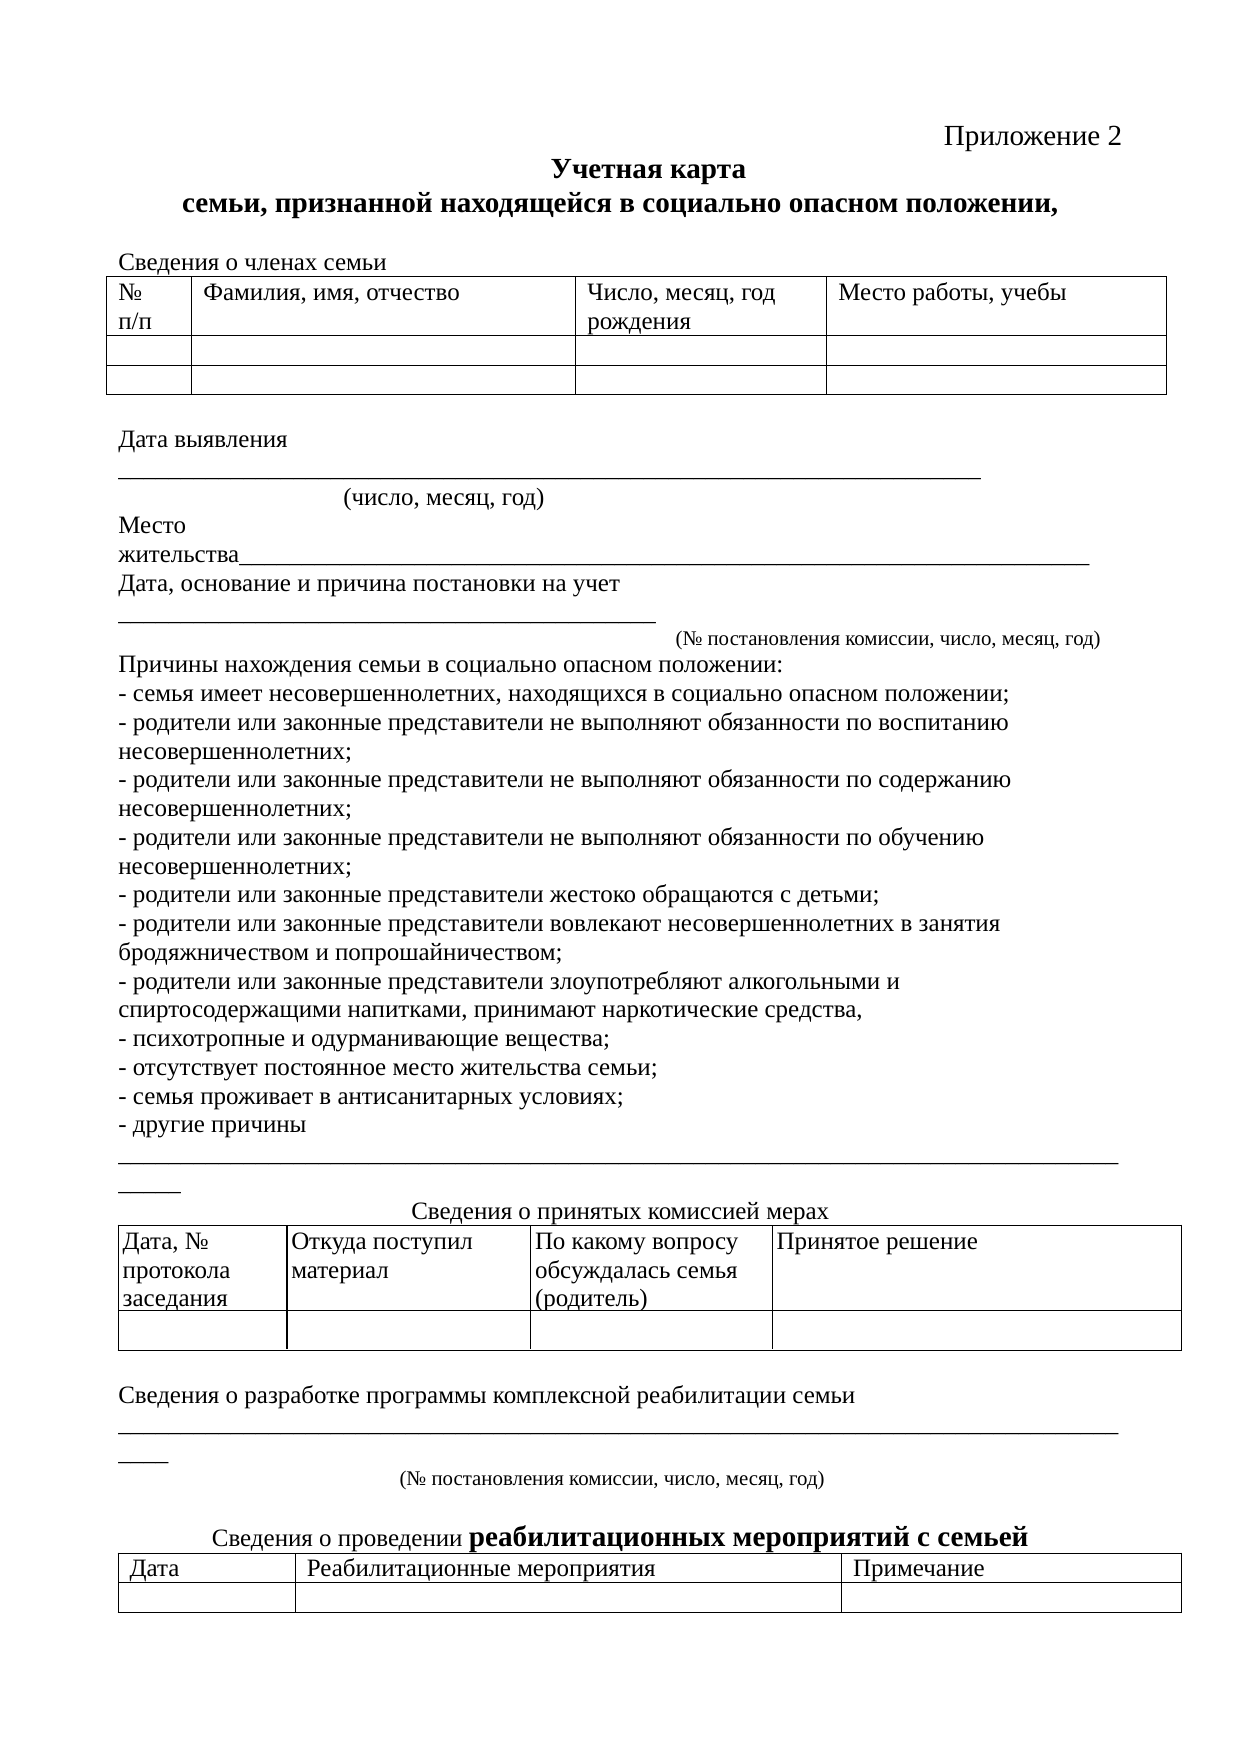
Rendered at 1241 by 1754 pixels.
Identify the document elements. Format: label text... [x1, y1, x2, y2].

text - родители или законные представители не выполняют обязанности по воспитанию несовершеннолетних; [118, 707, 1122, 764]
table_header Примечание [842, 1554, 1181, 1582]
text Сведения о разработке программы комплексной реабилитации семьи [118, 1380, 1122, 1408]
text Сведения о принятых комиссией мерах [118, 1196, 1122, 1224]
table_header Место работы, учебы [827, 277, 1166, 335]
table_cell [192, 366, 575, 394]
table_cell [107, 336, 191, 364]
text (№ постановления комиссии, число, месяц, год) [118, 625, 1122, 649]
text - отсутствует постоянное место жительства семьи; [118, 1052, 1122, 1081]
table_cell [576, 366, 826, 394]
text - психотропные и одурманивающие вещества; [118, 1023, 1122, 1052]
table_cell [773, 1311, 1181, 1349]
text - родители или законные представители злоупотребляют алкогольными и спиртосодержащими напитками, принимают наркотические средства, [118, 966, 1122, 1023]
text - родители или законные представители не выполняют обязанности по содержанию несовершеннолетних; [118, 764, 1122, 822]
table_cell [827, 366, 1166, 394]
text (№ постановления комиссии, число, месяц, год) [118, 1466, 1122, 1490]
table_cell [119, 1311, 286, 1349]
text (число, месяц, год) [118, 482, 1122, 510]
text ____________________________________________________________________________________ [118, 1408, 1122, 1466]
text - семья имеет несовершеннолетних, находящихся в социально опасном положении; [118, 678, 1122, 707]
text Приложение 2 [118, 118, 1122, 152]
text Сведения о проведении реабилитационных мероприятий с семьей [118, 1519, 1122, 1552]
text - родители или законные представители не выполняют обязанности по обучению несовершеннолетних; [118, 822, 1122, 879]
table_header Принятое решение [773, 1226, 1181, 1309]
text Дата выявления _____________________________________________________________________ [118, 424, 1122, 482]
text Причины нахождения семьи в социально опасном положении: [118, 649, 1122, 678]
table_header Дата [119, 1554, 295, 1582]
table_header По какому вопросу обсуждалась семья (родитель) [531, 1226, 772, 1309]
table_cell [288, 1311, 530, 1349]
table_cell [842, 1583, 1181, 1612]
table_cell [296, 1583, 841, 1612]
text Учетная карта [118, 152, 1122, 185]
table_cell [531, 1311, 772, 1349]
text Сведения о членах семьи [118, 247, 1122, 276]
text - другие причины [118, 1109, 1122, 1138]
table_header Дата, № протокола заседания [119, 1226, 286, 1309]
text семьи, признанной находящейся в социально опасном положении, [118, 185, 1122, 219]
text Место жительства____________________________________________________________________ [118, 510, 1122, 568]
table_cell [576, 336, 826, 364]
table_header Откуда поступил материал [288, 1226, 530, 1309]
table_cell [827, 336, 1166, 364]
text Дата, основание и причина постановки на учет ___________________________________________ [118, 568, 1122, 625]
table_cell [107, 366, 191, 394]
table_header Реабилитационные мероприятия [296, 1554, 841, 1582]
text - семья проживает в антисанитарных условиях; [118, 1081, 1122, 1109]
table_header № п/п [107, 277, 191, 335]
text _____________________________________________________________________________________ [118, 1138, 1122, 1196]
table_header Число, месяц, год рождения [576, 277, 826, 335]
table_header Фамилия, имя, отчество [192, 277, 575, 335]
text - родители или законные представители вовлекают несовершеннолетних в занятия бродяжничеством и попрошайничеством; [118, 908, 1122, 966]
table_cell [119, 1583, 295, 1612]
table_cell [192, 336, 575, 364]
text - родители или законные представители жестоко обращаются с детьми; [118, 879, 1122, 908]
